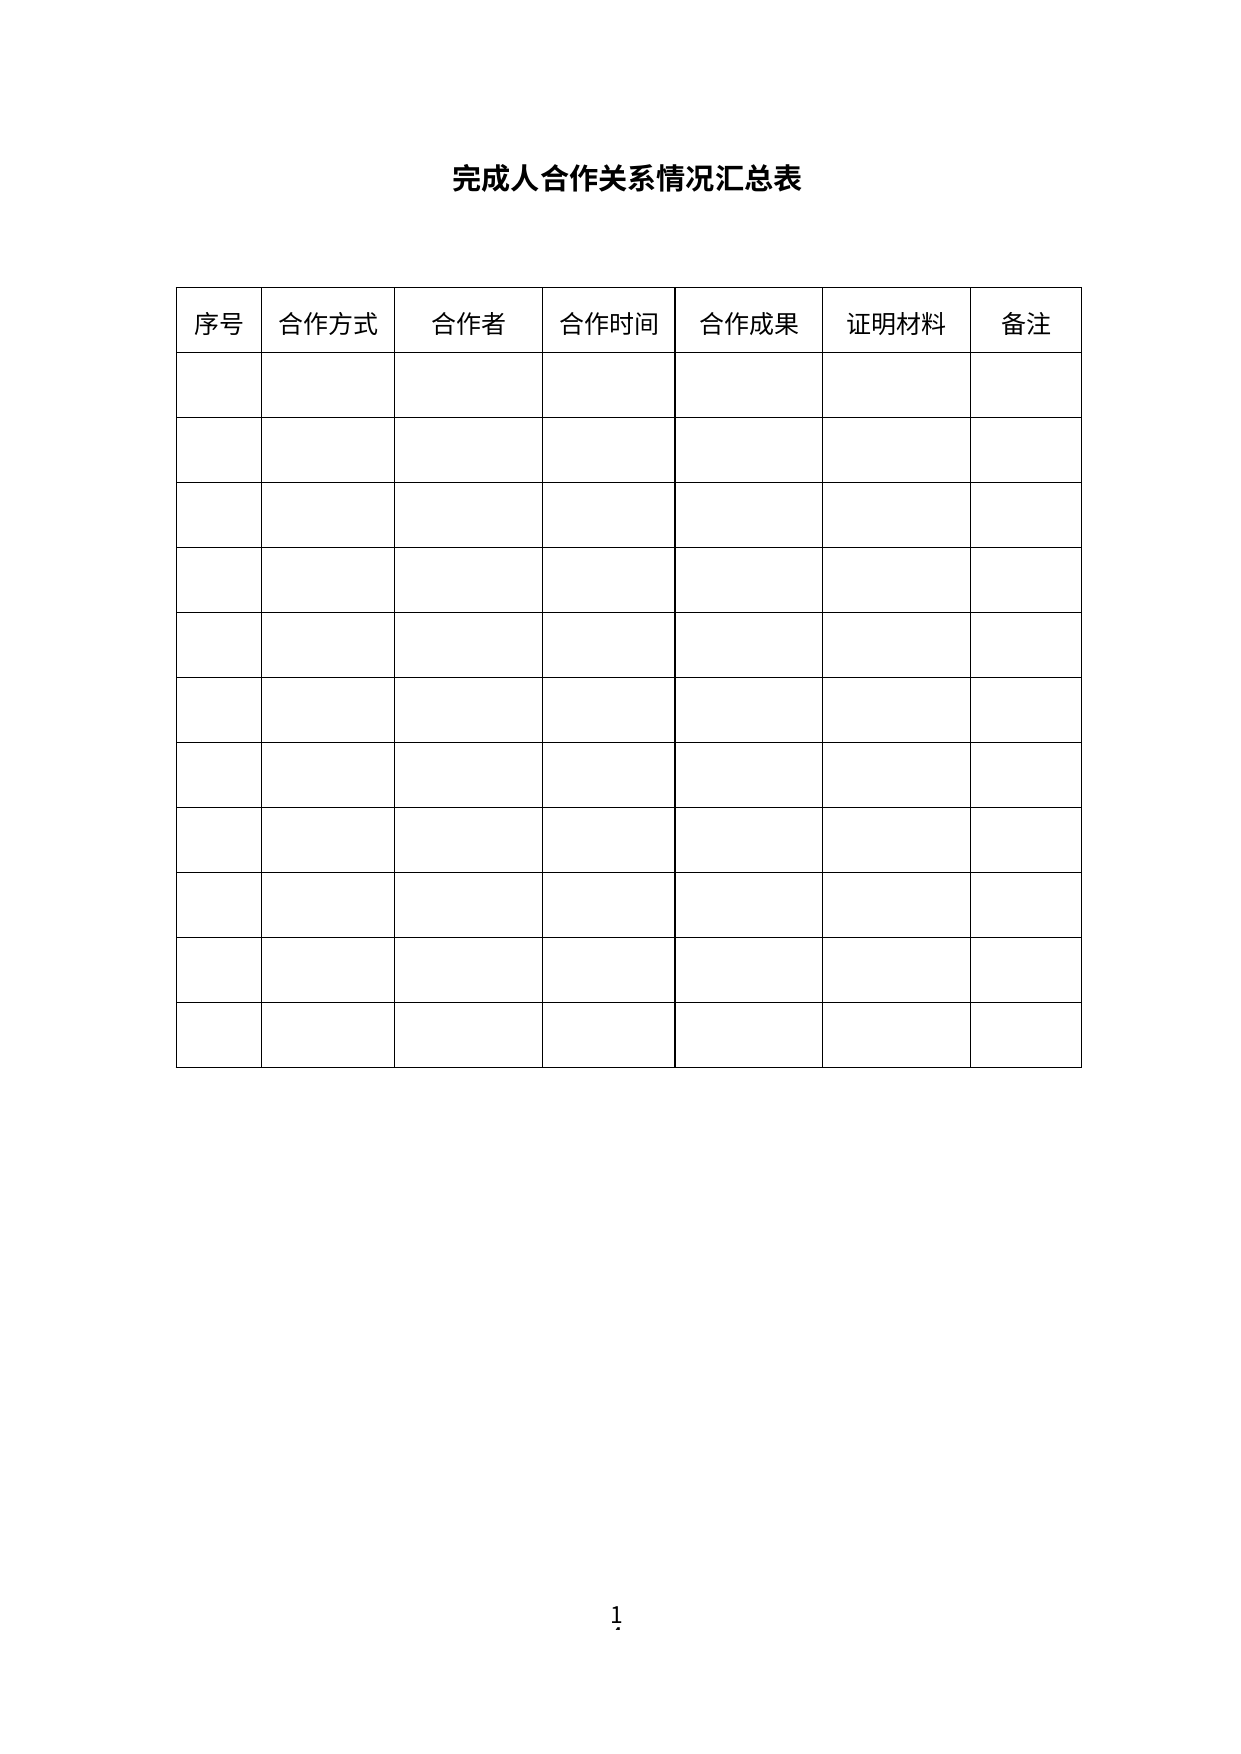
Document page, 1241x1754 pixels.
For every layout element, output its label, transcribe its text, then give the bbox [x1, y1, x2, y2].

table_cell [543, 613, 674, 677]
table_cell [395, 548, 542, 612]
table_cell [177, 743, 261, 807]
table_cell [177, 418, 261, 482]
table_cell [262, 548, 394, 612]
table_cell [971, 353, 1081, 417]
table_header 合作时间 [543, 288, 674, 352]
table_cell [676, 873, 822, 937]
table_cell [543, 808, 674, 872]
table_cell [676, 548, 822, 612]
table_header 合作方式 [262, 288, 394, 352]
table_cell [971, 873, 1081, 937]
table_cell [177, 613, 261, 677]
table_header 合作者 [395, 288, 542, 352]
table_cell [262, 418, 394, 482]
table_cell [971, 938, 1081, 1002]
table_cell [971, 548, 1081, 612]
table_cell [676, 743, 822, 807]
table_cell [262, 873, 394, 937]
table_cell [262, 613, 394, 677]
table_cell [543, 548, 674, 612]
table_cell [543, 418, 674, 482]
table_cell [676, 1003, 822, 1067]
table_cell [262, 1003, 394, 1067]
table_cell [823, 548, 970, 612]
table_cell [971, 743, 1081, 807]
table_cell [262, 808, 394, 872]
table_cell [823, 743, 970, 807]
table_cell [177, 1003, 261, 1067]
table_header 合作成果 [676, 288, 822, 352]
table_cell [395, 1003, 542, 1067]
table_cell [823, 353, 970, 417]
table_cell [676, 678, 822, 742]
table_cell [676, 353, 822, 417]
table_header 备注 [971, 288, 1081, 352]
table_cell [971, 418, 1081, 482]
table_cell [177, 808, 261, 872]
table_cell [262, 938, 394, 1002]
table_cell [262, 743, 394, 807]
table_cell [395, 808, 542, 872]
table_cell [543, 483, 674, 547]
table_cell [823, 678, 970, 742]
table_cell [823, 938, 970, 1002]
table_cell [823, 873, 970, 937]
table_cell [262, 353, 394, 417]
table_cell [823, 1003, 970, 1067]
table_cell [823, 483, 970, 547]
table_cell [177, 483, 261, 547]
table_cell [676, 613, 822, 677]
table_cell [823, 808, 970, 872]
table_cell [395, 938, 542, 1002]
table_cell [395, 353, 542, 417]
table_cell [395, 873, 542, 937]
table_cell [177, 873, 261, 937]
table_header 证明材料 [823, 288, 970, 352]
table_cell [395, 613, 542, 677]
table_cell [543, 678, 674, 742]
table_cell [543, 873, 674, 937]
table_cell [395, 483, 542, 547]
table_cell [177, 353, 261, 417]
table_cell [971, 678, 1081, 742]
table_cell [971, 1003, 1081, 1067]
table_cell [676, 418, 822, 482]
table_cell [262, 483, 394, 547]
table_cell [971, 613, 1081, 677]
table_cell [395, 678, 542, 742]
table_cell [177, 678, 261, 742]
table_cell [971, 808, 1081, 872]
table_cell [971, 483, 1081, 547]
table_cell [177, 548, 261, 612]
table_cell [676, 938, 822, 1002]
table_cell [177, 938, 261, 1002]
table_cell [395, 418, 542, 482]
table_cell [543, 1003, 674, 1067]
table_cell [676, 483, 822, 547]
table_cell [676, 808, 822, 872]
text 完成人合作关系情况汇总表 [129, 156, 1126, 198]
table_header 序号 [177, 288, 261, 352]
table_cell [823, 418, 970, 482]
table_cell [543, 353, 674, 417]
table_cell [543, 938, 674, 1002]
table_cell [262, 678, 394, 742]
table_cell [823, 613, 970, 677]
table_cell [395, 743, 542, 807]
table_cell [543, 743, 674, 807]
